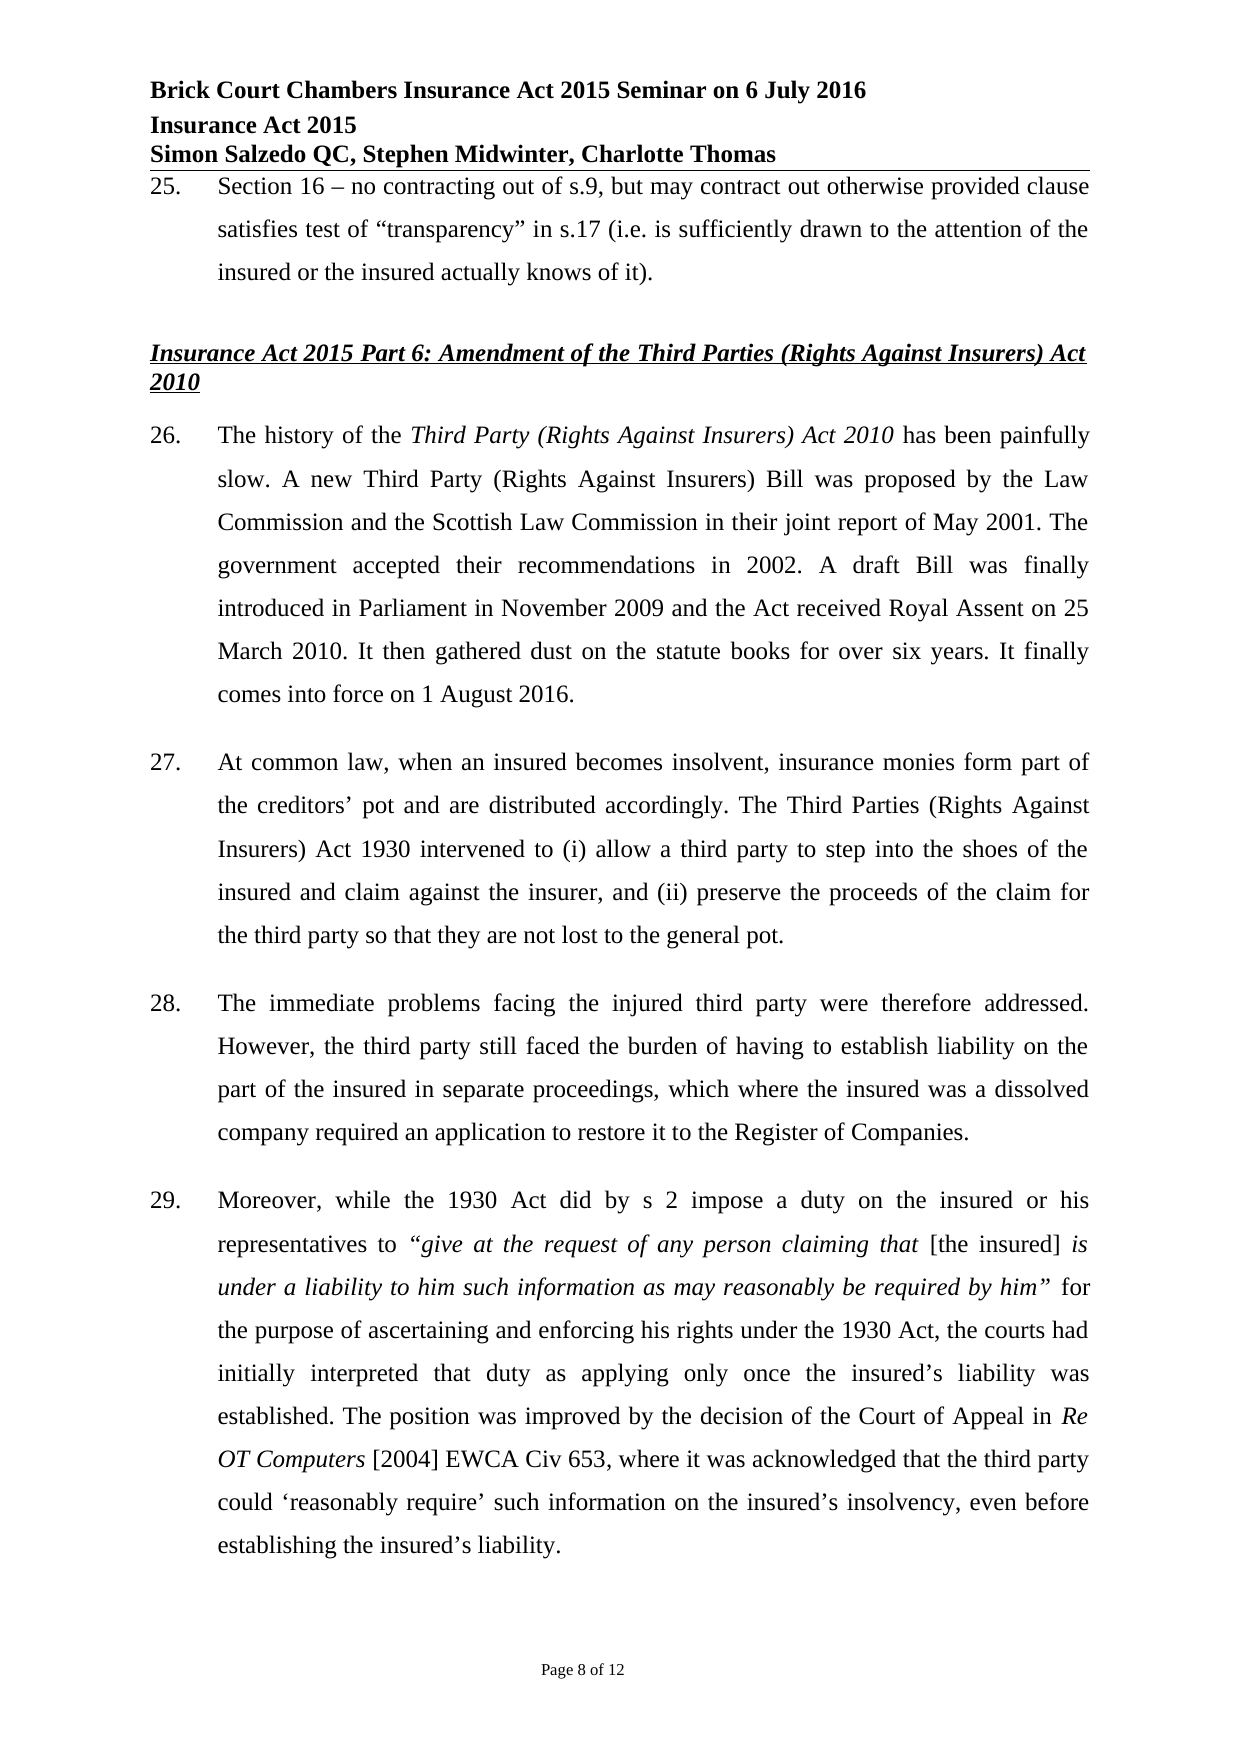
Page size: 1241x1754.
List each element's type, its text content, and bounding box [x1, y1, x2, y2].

text At common law, when an insured becomes insolvent, insurance monies form part of the creditors’ pot and are distributed accordingly. The Third Parties (Rights Against Insurers) Act 1930 intervened to (i) allow a third party to step into the shoes of the insured and claim against the insurer, and (ii) preserve the proceeds of the claim for the third party so that they are not lost to the general pot. [150, 747, 1090, 949]
text The immediate problems facing the injured third party were therefore addressed. However, the third party still faced the burden of having to establish liability on the part of the insured in separate proceedings, which where the insured was a dissolved company required an application to restore it to the Register of Companies. [150, 988, 1090, 1146]
text Moreover, while the 1930 Act did by s 2 impose a duty on the insured or his representatives to “give at the request of any person claiming that [the insured] is under a liability to him such information as may reasonably be required by him” for the purpose of ascertaining and enforcing his rights under the 1930 Act, the courts had initially interpreted that duty as applying only once the insured’s liability was established. The position was improved by the decision of the Court of Appeal in Re OT Computers [2004] EWCA Civ 653, where it was acknowledged that the third party could ‘reasonably require’ such information on the insured’s insolvency, even before establishing the insured’s liability. [150, 1186, 1090, 1559]
text The history of the Third Party (Rights Against Insurers) Act 2010 has been painfully slow. A new Third Party (Rights Against Insurers) Bill was proposed by the Law Commission and the Scottish Law Commission in their joint report of May 2001. The government accepted their recommendations in 2002. A draft Bill was finally introduced in Parliament in November 2009 and the Act received Royal Assent on 25 March 2010. It then gathered dust on the statute books for over six years. It finally comes into force on 1 August 2016. [150, 421, 1090, 708]
subtitle Insurance Act 2015 Part 6: Amendment of the Third Parties (Rights Against Insurers) Act 2010 [150, 338, 1090, 396]
text Section 16 – no contracting out of s.9, but may contract out otherwise provided clause satisfies test of “transparency” in s.17 (i.e. is sufficiently drawn to the attention of the insured or the insured actually knows of it). [150, 171, 1090, 286]
